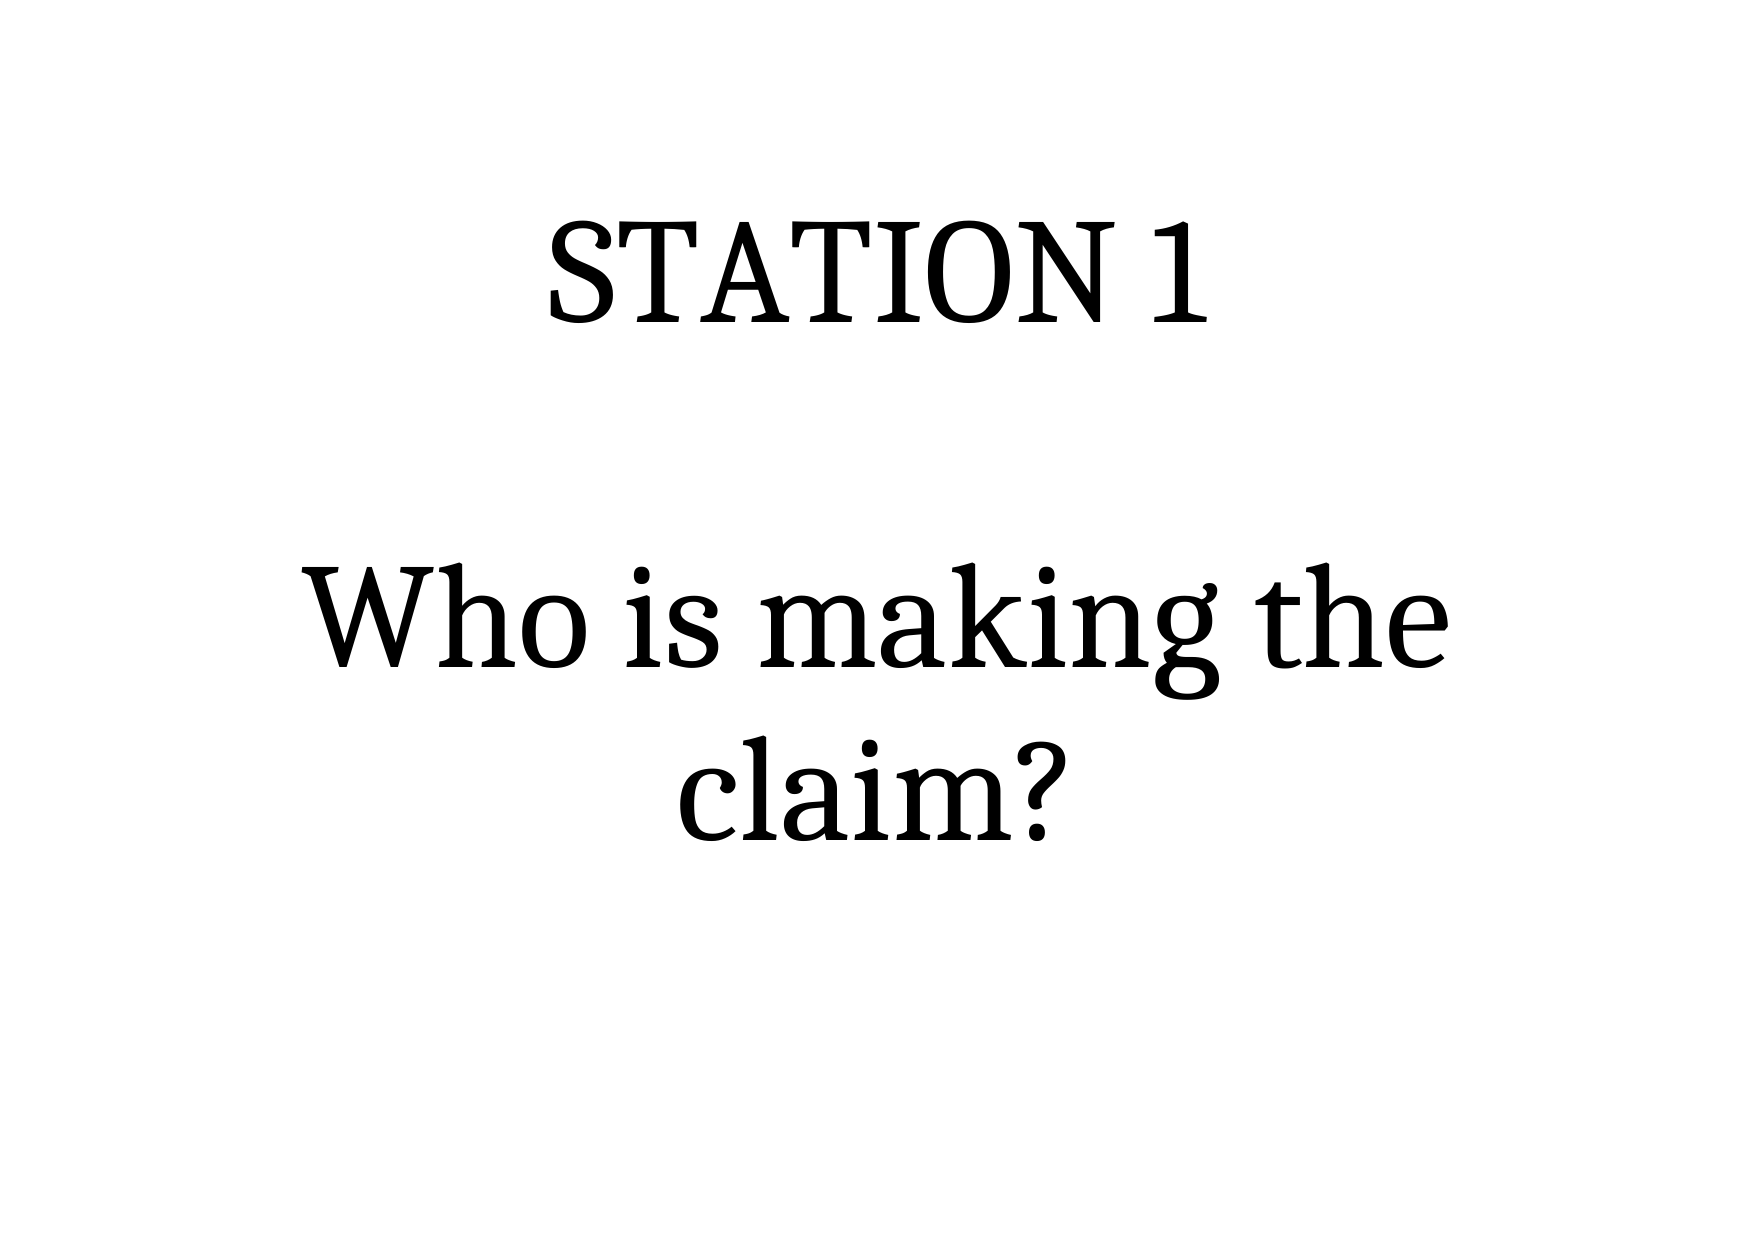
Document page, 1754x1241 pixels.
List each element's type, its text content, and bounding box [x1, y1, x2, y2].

text STATION 1 [150, 187, 1604, 360]
text Who is making the claim? [150, 532, 1604, 877]
